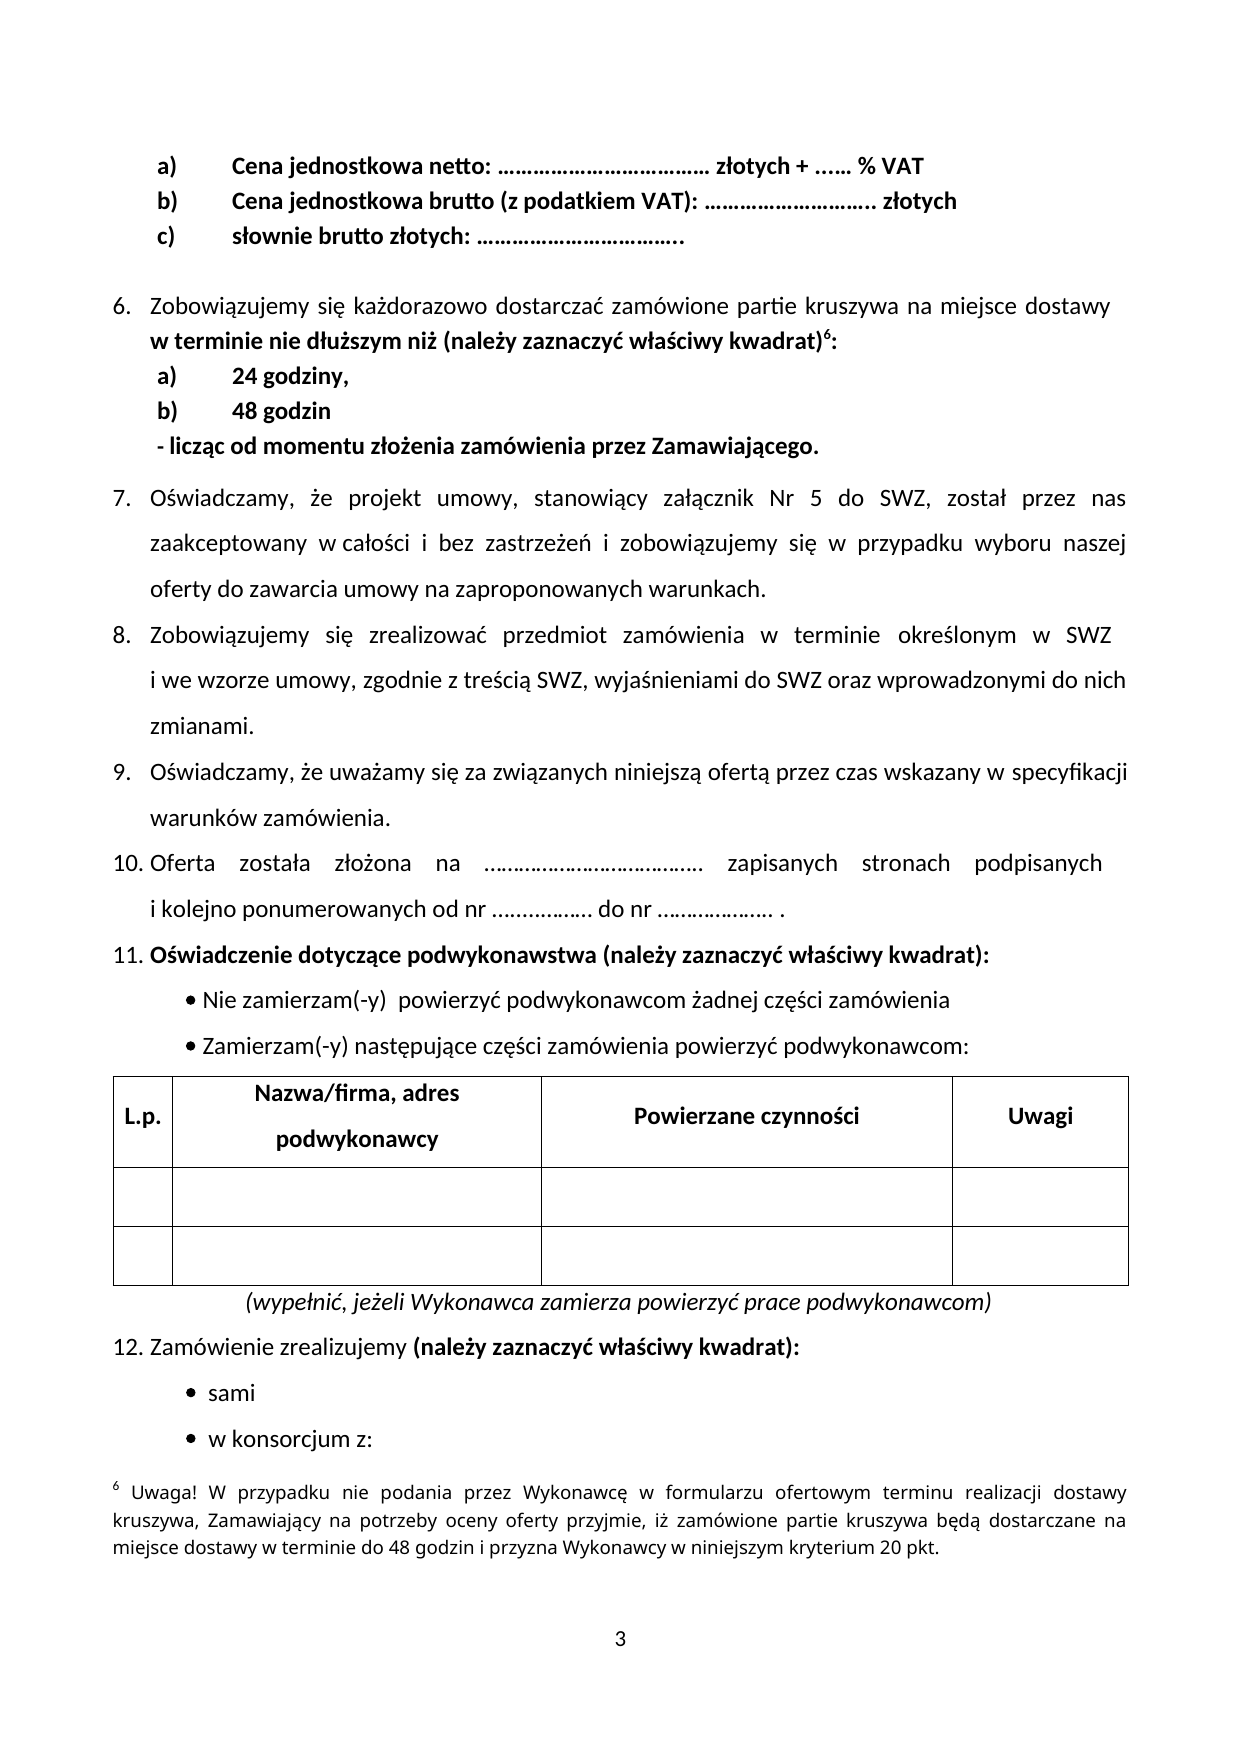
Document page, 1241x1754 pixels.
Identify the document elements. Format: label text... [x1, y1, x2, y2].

list 24 godziny, [157, 360, 1128, 391]
table_cell [542, 1168, 952, 1226]
list 48 godzin [157, 395, 1128, 426]
table_cell [542, 1227, 952, 1285]
list Cena jednostkowa netto: ……………………………… złotych + ...… % VAT [157, 150, 1128, 181]
list słownie brutto złotych: …………………………….. [157, 220, 1128, 251]
list Oświadczamy, że projekt umowy, stanowiący załącznik Nr 5 do SWZ, został przez nas zaakceptowany w całości i bez zastrzeżeń i zobowiązujemy się w przypadku wyboru naszej oferty do zawarcia umowy na zaproponowanych warunkach. [112, 482, 1128, 604]
text Zamierzam(-y) następujące części zamówienia powierzyć podwykonawcom: [186, 1030, 1128, 1061]
list Zobowiązujemy się każdorazowo dostarczać zamówione partie kruszywa na miejsce dostawy w terminie nie dłuższym niż (należy zaznaczyć właściwy kwadrat): [112, 290, 1128, 356]
list Oferta została złożona na ……………………………….. zapisanych stronach podpisanych i kolejno ponumerowanych od nr ….....……… do nr ……………….. . [112, 847, 1128, 924]
list Cena jednostkowa brutto (z podatkiem VAT): ……………………….. złotych [157, 185, 1128, 216]
list Oświadczamy, że uważamy się za związanych niniejszą ofertą przez czas wskazany w specyfikacji warunków zamówienia. [112, 756, 1128, 832]
list Zobowiązujemy się zrealizować przedmiot zamówienia w terminie określonym w SWZ i we wzorze umowy, zgodnie z treścią SWZ, wyjaśnieniami do SWZ oraz wprowadzonymi do nich zmianami. [112, 619, 1128, 741]
table_header Uwagi [953, 1077, 1128, 1167]
table_cell [114, 1227, 172, 1285]
text Nie zamierzam(-y) powierzyć podwykonawcom żadnej części zamówienia [186, 985, 1128, 1015]
table_header Powierzane czynności [542, 1077, 952, 1167]
list Zamówienie zrealizujemy (należy zaznaczyć właściwy kwadrat): [112, 1331, 1128, 1362]
text w konsorcjum z: [186, 1423, 1128, 1453]
table_header L.p. [114, 1077, 172, 1167]
text sami [186, 1377, 1128, 1408]
table_header Nazwa/firma, adres podwykonawcy [173, 1077, 541, 1167]
table_cell [173, 1168, 541, 1226]
table_cell [114, 1168, 172, 1226]
list Oświadczenie dotyczące podwykonawstwa (należy zaznaczyć właściwy kwadrat): [112, 939, 1128, 969]
table_cell [953, 1168, 1128, 1226]
text (wypełnić, jeżeli Wykonawca zamierza powierzyć prace podwykonawcom) [112, 1286, 1128, 1316]
text - licząc od momentu złożenia zamówienia przez Zamawiającego. [112, 430, 1128, 461]
table_cell [953, 1227, 1128, 1285]
table_cell [173, 1227, 541, 1285]
